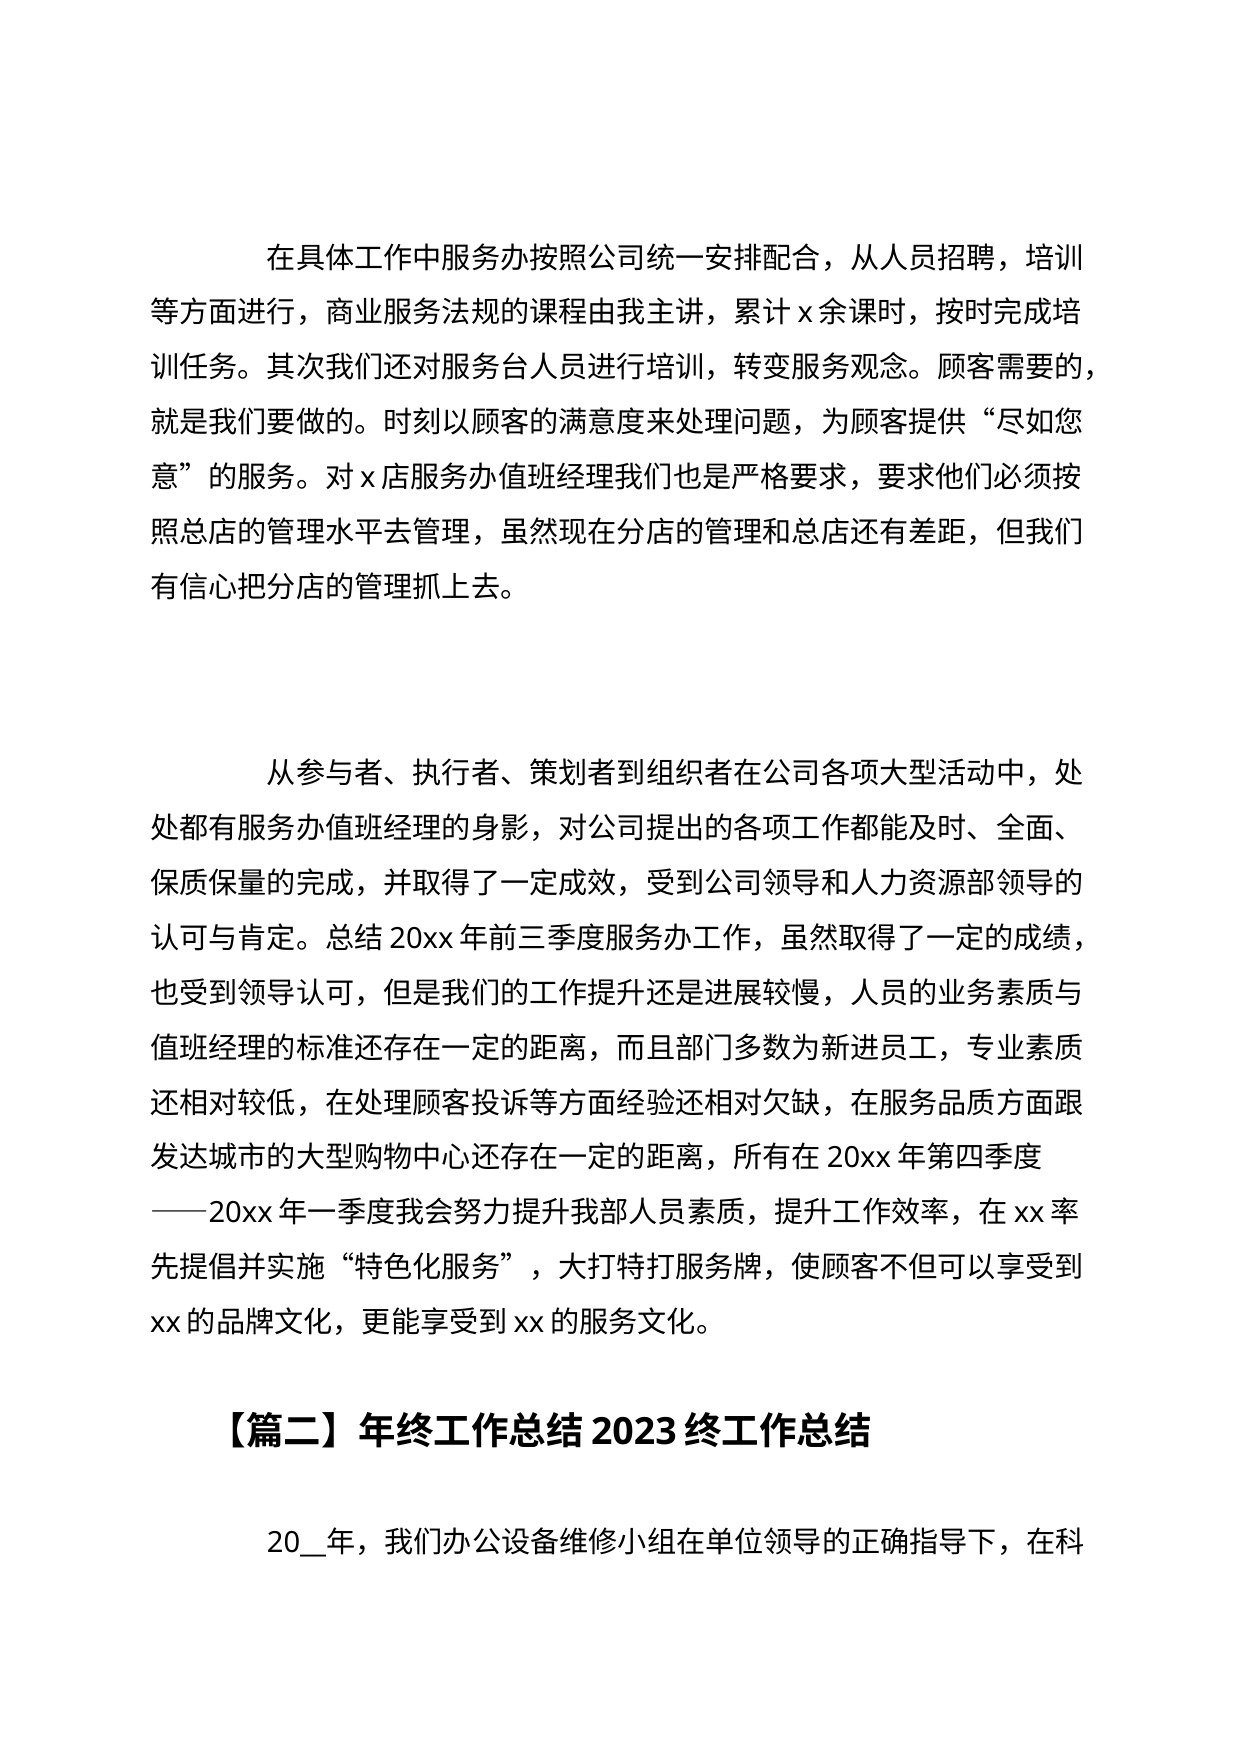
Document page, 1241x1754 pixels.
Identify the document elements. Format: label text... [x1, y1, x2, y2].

text 在具体工作中服务办按照公司统一安排配合，从人员招聘，培训等方面进行，商业服务法规的课程由我主讲，累计x余课时，按时完成培训任务。其次我们还对服务台人员进行培训，转变服务观念。顾客需要的，就是我们要做的。时刻以顾客的满意度来处理问题，为顾客提供“尽如您意”的服务。对x店服务办值班经理我们也是严格要求，要求他们必须按照总店的管理水平去管理，虽然现在分店的管理和总店还有差距，但我们有信心把分店的管理抓上去。 [150, 234, 1090, 606]
text 从参与者、执行者、策划者到组织者在公司各项大型活动中，处处都有服务办值班经理的身影，对公司提出的各项工作都能及时、全面、保质保量的完成，并取得了一定成效，受到公司领导和人力资源部领导的认可与肯定。总结20xx年前三季度服务办工作，虽然取得了一定的成绩，也受到领导认可，但是我们的工作提升还是进展较慢，人员的业务素质与值班经理的标准还存在一定的距离，而且部门多数为新进员工，专业素质还相对较低，在处理顾客投诉等方面经验还相对欠缺，在服务品质方面跟发达城市的大型购物中心还存在一定的距离，所有在20xx年第四季度——20xx年一季度我会努力提升我部人员素质，提升工作效率，在xx率先提倡并实施“特色化服务”，大打特打服务牌，使顾客不但可以享受到xx的品牌文化，更能享受到xx的服务文化。 [150, 750, 1090, 1341]
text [150, 1518, 1090, 1561]
text 【篇二】年终工作总结2023终工作总结 [150, 1401, 1090, 1455]
